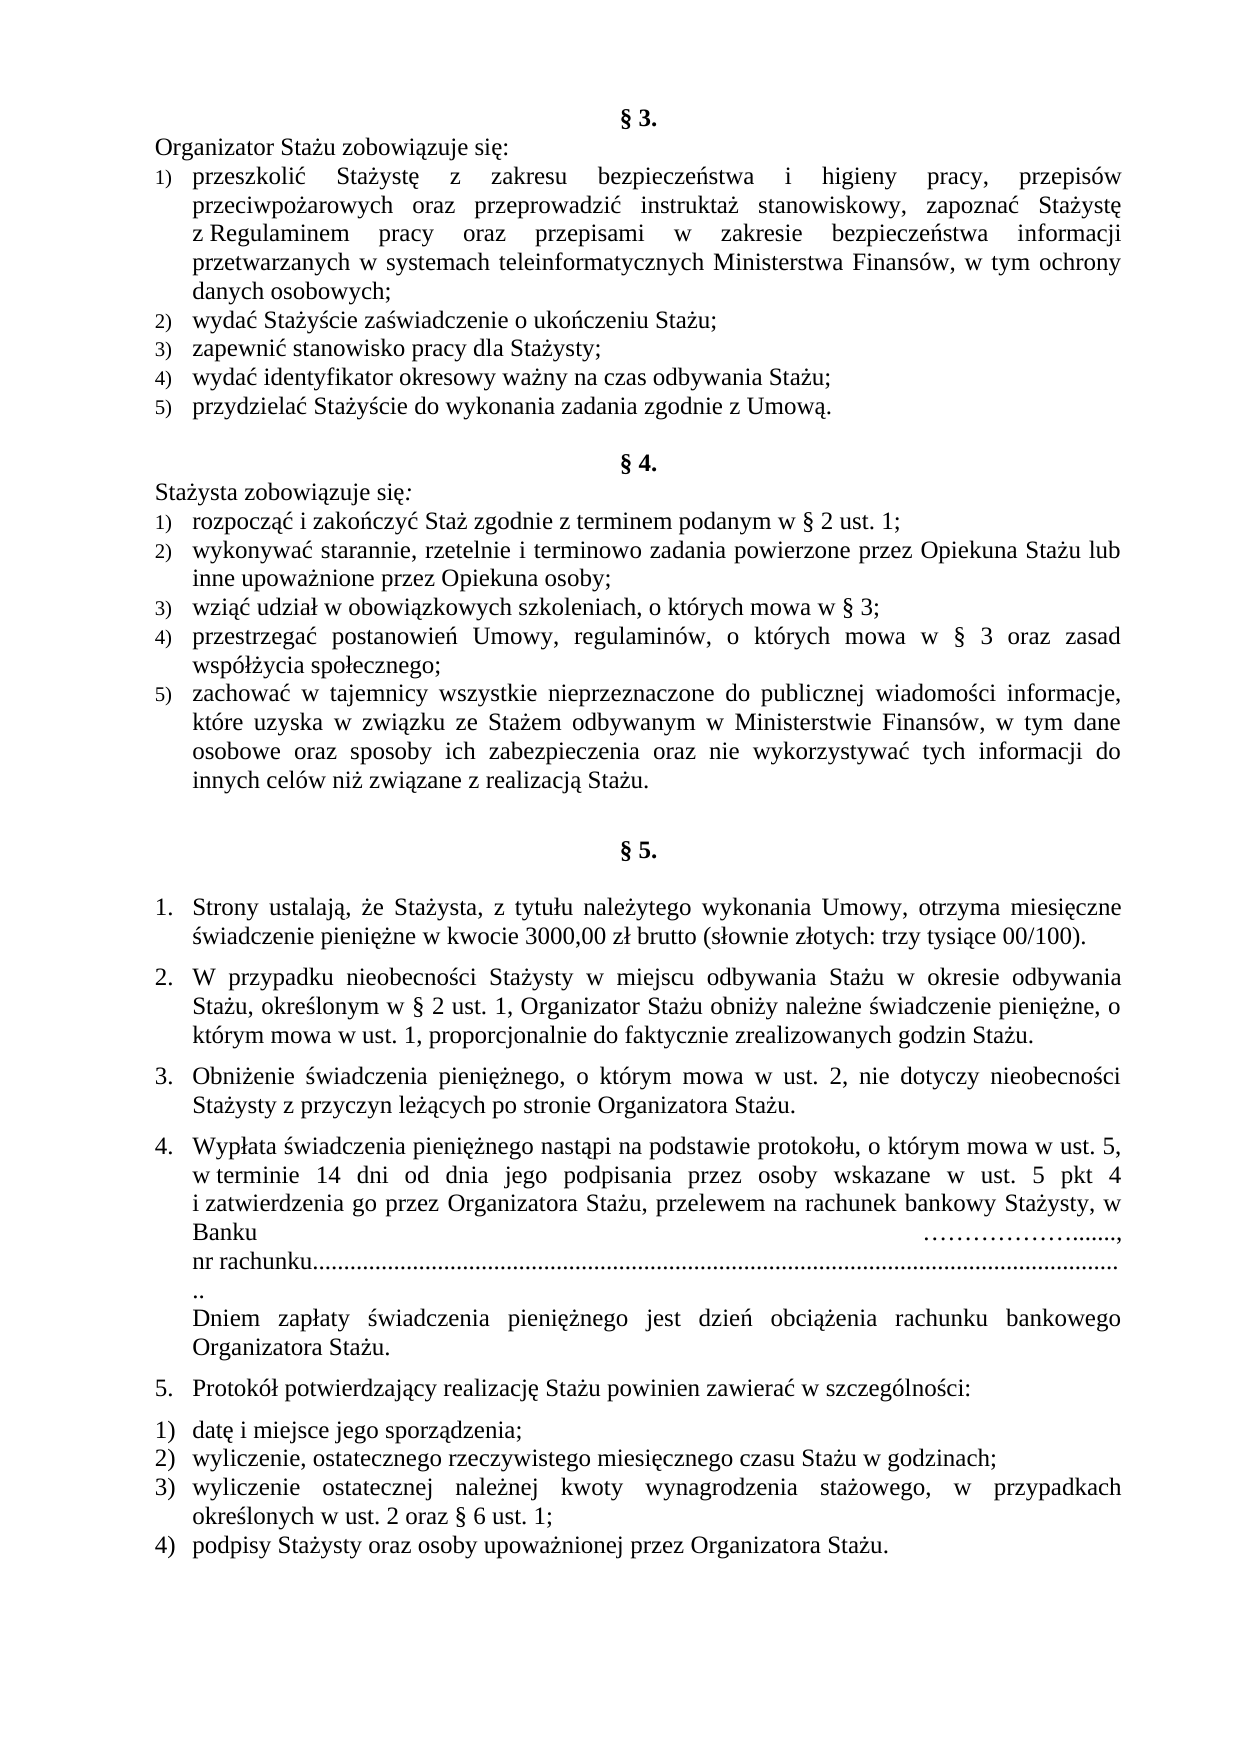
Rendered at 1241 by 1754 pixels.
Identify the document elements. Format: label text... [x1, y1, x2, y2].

text § 4. [154, 448, 1122, 477]
list wyliczenie ostatecznej należnej kwoty wynagrodzenia stażowego, w przypadkach określonych w ust. 2 oraz § 6 ust. 1; [154, 1472, 1122, 1530]
list wydać identyfikator okresowy ważny na czas odbywania Stażu; [154, 362, 1122, 391]
list rozpocząć i zakończyć Staż zgodnie z terminem podanym w § 2 ust. 1; [154, 506, 1122, 535]
list przeszkolić Stażystę z zakresu bezpieczeństwa i higieny pracy, przepisów przeciwpożarowych oraz przeprowadzić instruktaż stanowiskowy, zapoznać Stażystę z Regulaminem pracy oraz przepisami w zakresie bezpieczeństwa informacji przetwarzanych w systemach teleinformatycznych Ministerstwa Finansów, w tym ochrony danych osobowych; [154, 161, 1122, 305]
list Obniżenie świadczenia pieniężnego, o którym mowa w ust. 2, nie dotyczy nieobecności Stażysty z przyczyn leżących po stronie Organizatora Stażu. [154, 1061, 1122, 1118]
text § 5. [154, 835, 1122, 863]
list Strony ustalają, że Stażysta, z tytułu należytego wykonania Umowy, otrzyma miesięczne świadczenie pieniężne w kwocie 3000,00 zł brutto (słownie złotych: trzy tysiące 00/100). [154, 892, 1122, 950]
list wydać Stażyście zaświadczenie o ukończeniu Stażu; [154, 305, 1122, 333]
list podpisy Stażysty oraz osoby upoważnionej przez Organizatora Stażu. [154, 1530, 1122, 1558]
list przestrzegać postanowień Umowy, regulaminów, o których mowa w § 3 oraz zasad współżycia społecznego; [154, 621, 1122, 678]
list datę i miejsce jego sporządzenia; [154, 1415, 1122, 1443]
list zachować w tajemnicy wszystkie nieprzeznaczone do publicznej wiadomości informacje, które uzyska w związku ze Stażem odbywanym w Ministerstwie Finansów, w tym dane osobowe oraz sposoby ich zabezpieczenia oraz nie wykorzystywać tych informacji do innych celów niż związane z realizacją Stażu. [154, 678, 1122, 793]
list przydzielać Stażyście do wykonania zadania zgodnie z Umową. [154, 391, 1122, 420]
list wyliczenie, ostatecznego rzeczywistego miesięcznego czasu Stażu w godzinach; [154, 1443, 1122, 1472]
text Organizator Stażu zobowiązuje się: [154, 132, 1122, 161]
list Protokół potwierdzający realizację Stażu powinien zawierać w szczególności: [154, 1373, 1122, 1402]
list zapewnić stanowisko pracy dla Stażysty; [154, 333, 1122, 362]
list wykonywać starannie, rzetelnie i terminowo zadania powierzone przez Opiekuna Stażu lub inne upoważnione przez Opiekuna osoby; [154, 535, 1122, 592]
list wziąć udział w obowiązkowych szkoleniach, o których mowa w § 3; [154, 592, 1122, 621]
text § 3. [154, 103, 1122, 132]
list Wypłata świadczenia pieniężnego nastąpi na podstawie protokołu, o którym mowa w ust. 5, w terminie 14 dni od dnia jego podpisania przez osoby wskazane w ust. 5 pkt 4 i zatwierdzenia go przez Organizatora Stażu, przelewem na rachunek bankowy Stażysty, w Banku ………………......., nr rachunku................................................................................................................................... Dniem zapłaty świadczenia pieniężnego jest dzień obciążenia rachunku bankowego Organizatora Stażu. [154, 1131, 1122, 1361]
text Stażysta zobowiązuje się: [154, 477, 1122, 506]
list W przypadku nieobecności Stażysty w miejscu odbywania Stażu w okresie odbywania Stażu, określonym w § 2 ust. 1, Organizator Stażu obniży należne świadczenie pieniężne, o którym mowa w ust. 1, proporcjonalnie do faktycznie zrealizowanych godzin Stażu. [154, 962, 1122, 1048]
